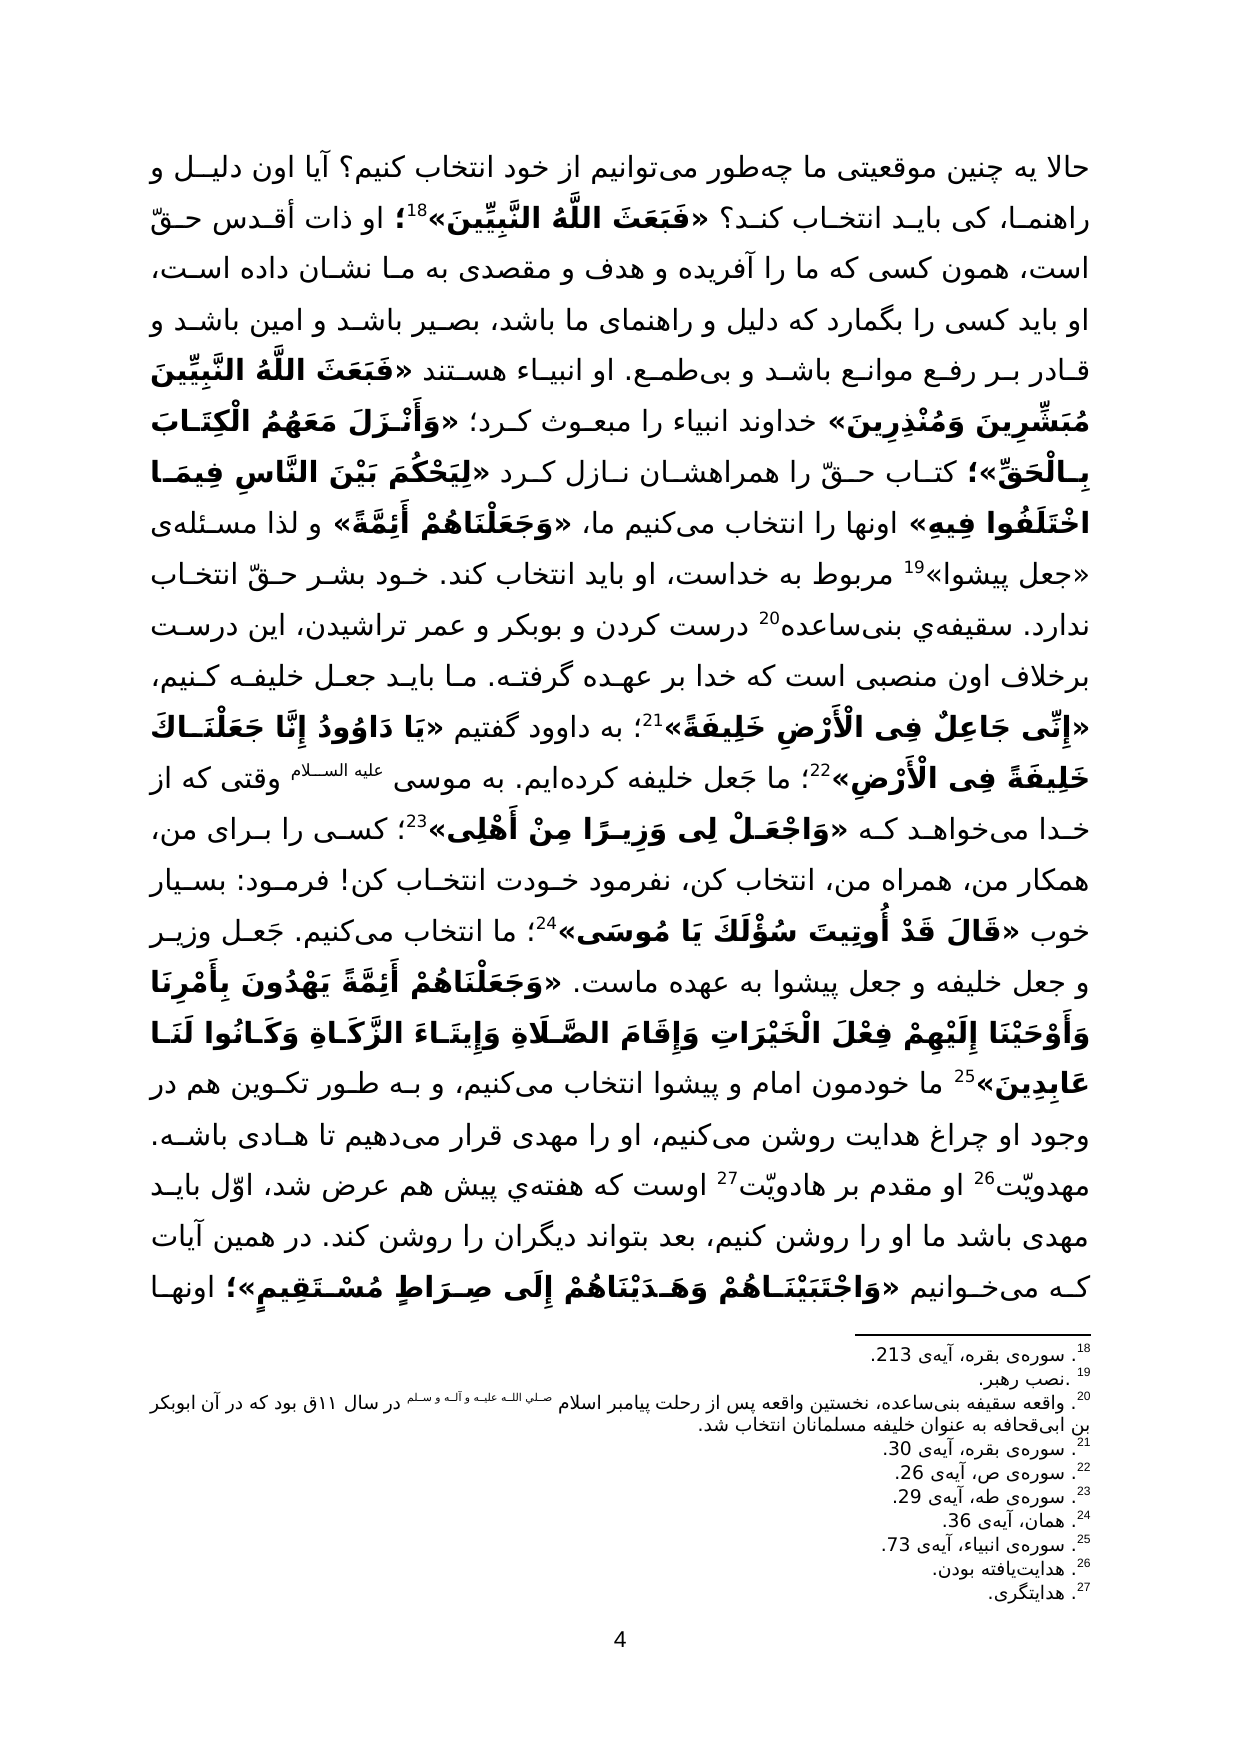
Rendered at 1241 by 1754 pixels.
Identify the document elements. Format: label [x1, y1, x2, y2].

text [150, 150, 1090, 1304]
